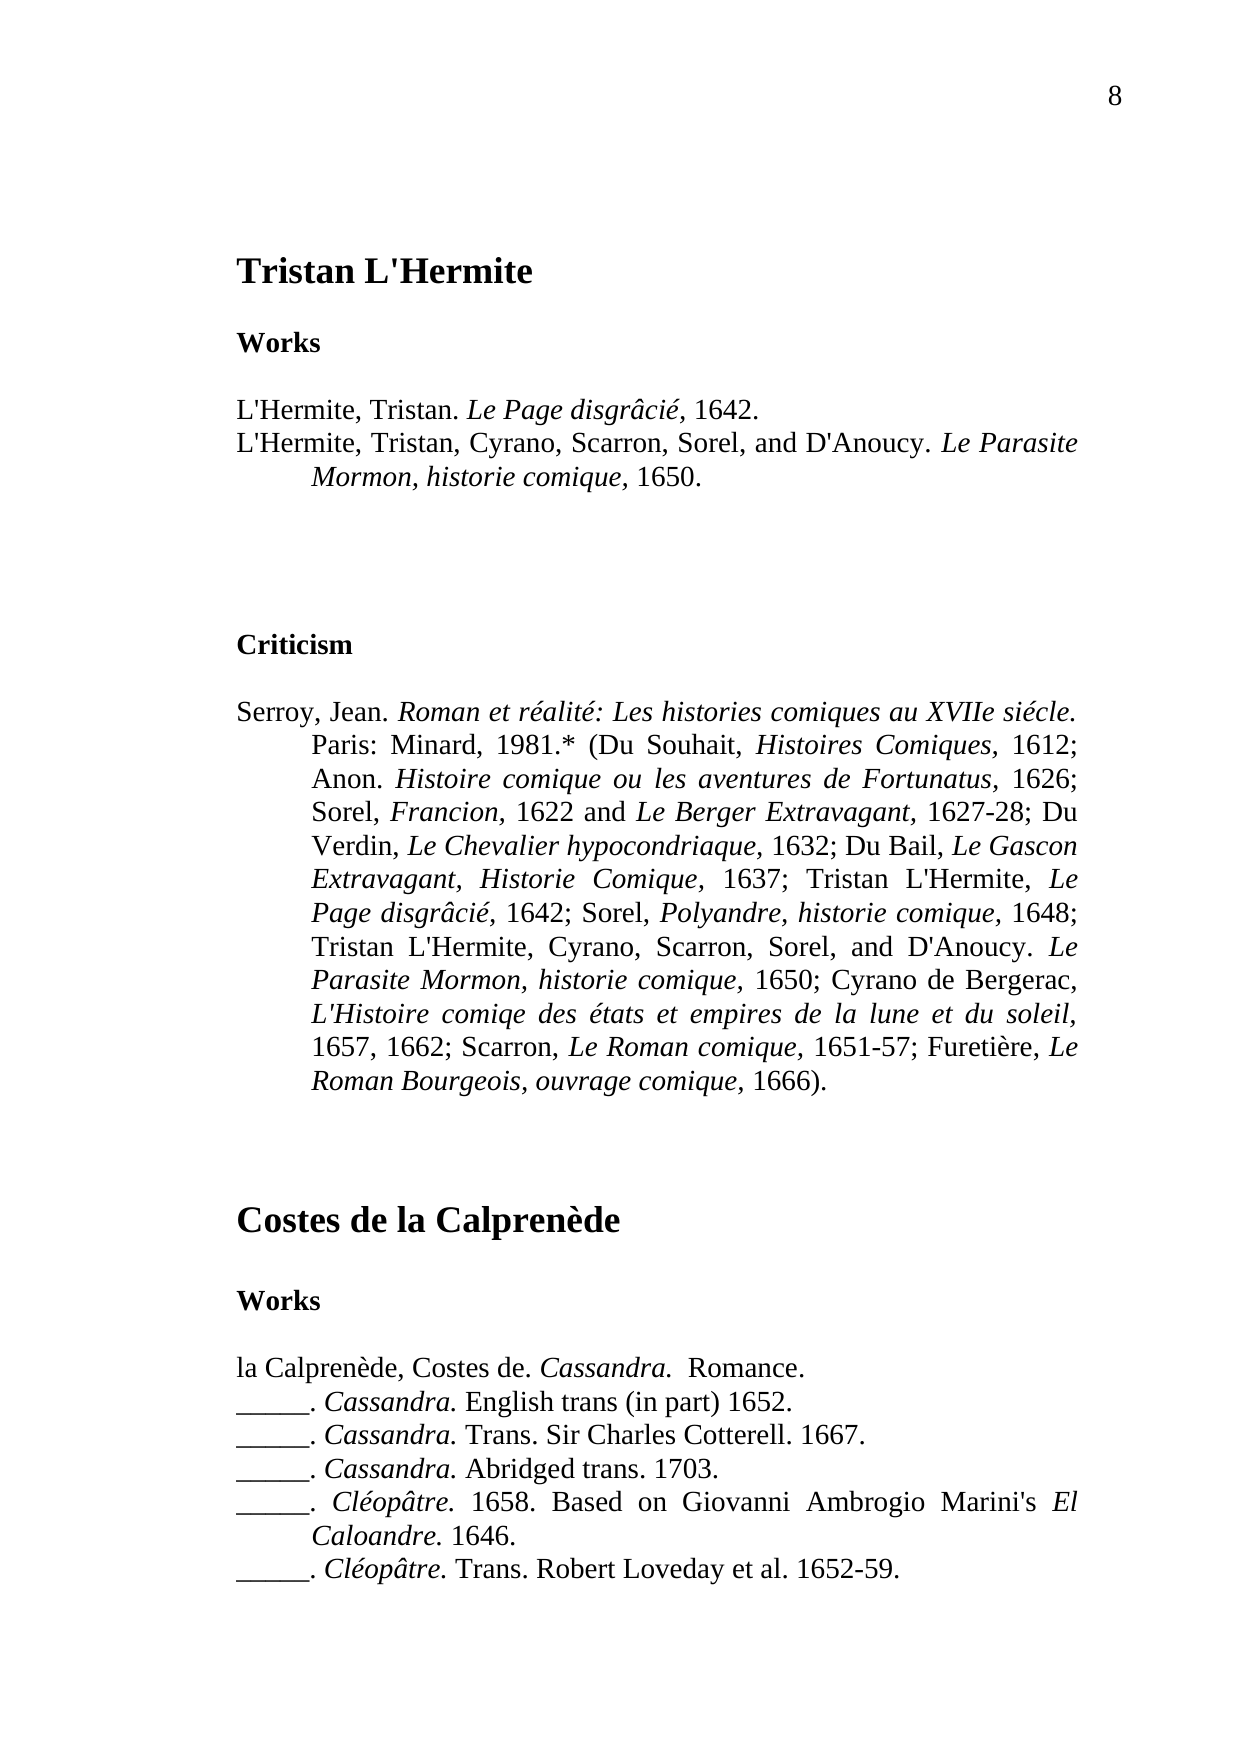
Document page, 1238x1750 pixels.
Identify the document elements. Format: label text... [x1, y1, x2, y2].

text _____. Cléopâtre. Trans. Robert Loveday et al. 1652-59. [236, 1552, 1078, 1585]
text Works [236, 325, 1078, 358]
text _____. Cléopâtre. 1658. Based on Giovanni Ambrogio Marini's El Caloandre. 1646. [236, 1484, 1078, 1552]
text _____. Cassandra. Abridged trans. 1703. [236, 1451, 1078, 1484]
text Costes de la Calprenède [236, 1197, 1078, 1240]
text L'Hermite, Tristan. Le Page disgrâcié, 1642. [236, 392, 1078, 426]
text Criticism [236, 627, 1078, 660]
text _____. Cassandra. Trans. Sir Charles Cotterell. 1667. [236, 1417, 1078, 1451]
text la Calprenède, Costes de. Cassandra. Romance. [236, 1350, 1075, 1384]
text Serroy, Jean. Roman et réalité: Les histories comiques au XVIIe siécle. Paris: Minard, 1981.* (Du Souhait, Histoires Comiques, 1612; Anon. Histoire comique ou les aventures de Fortunatus, 1626; Sorel, Francion, 1622 and Le Berger Extravagant, 1627-28; Du Verdin, Le Chevalier hypocondriaque, 1632; Du Bail, Le Gascon Extravagant, Historie Comique, 1637; Tristan L'Hermite, Le Page disgrâcié, 1642; Sorel, Polyandre, historie comique, 1648; Tristan L'Hermite, Cyrano, Scarron, Sorel, and D'Anoucy. Le Parasite Mormon, historie comique, 1650; Cyrano de Bergerac, L'Histoire comiqe des états et empires de la lune et du soleil, 1657, 1662; Scarron, Le Roman comique, 1651-57; Furetière, Le Roman Bourgeois, ouvrage comique, 1666). [236, 694, 1078, 1096]
text Tristan L'Hermite [236, 248, 1078, 291]
text _____. Cassandra. English trans (in part) 1652. [236, 1384, 1078, 1417]
text Works [236, 1283, 1078, 1317]
text L'Hermite, Tristan, Cyrano, Scarron, Sorel, and D'Anoucy. Le Parasite Mormon, historie comique, 1650. [236, 426, 1078, 493]
